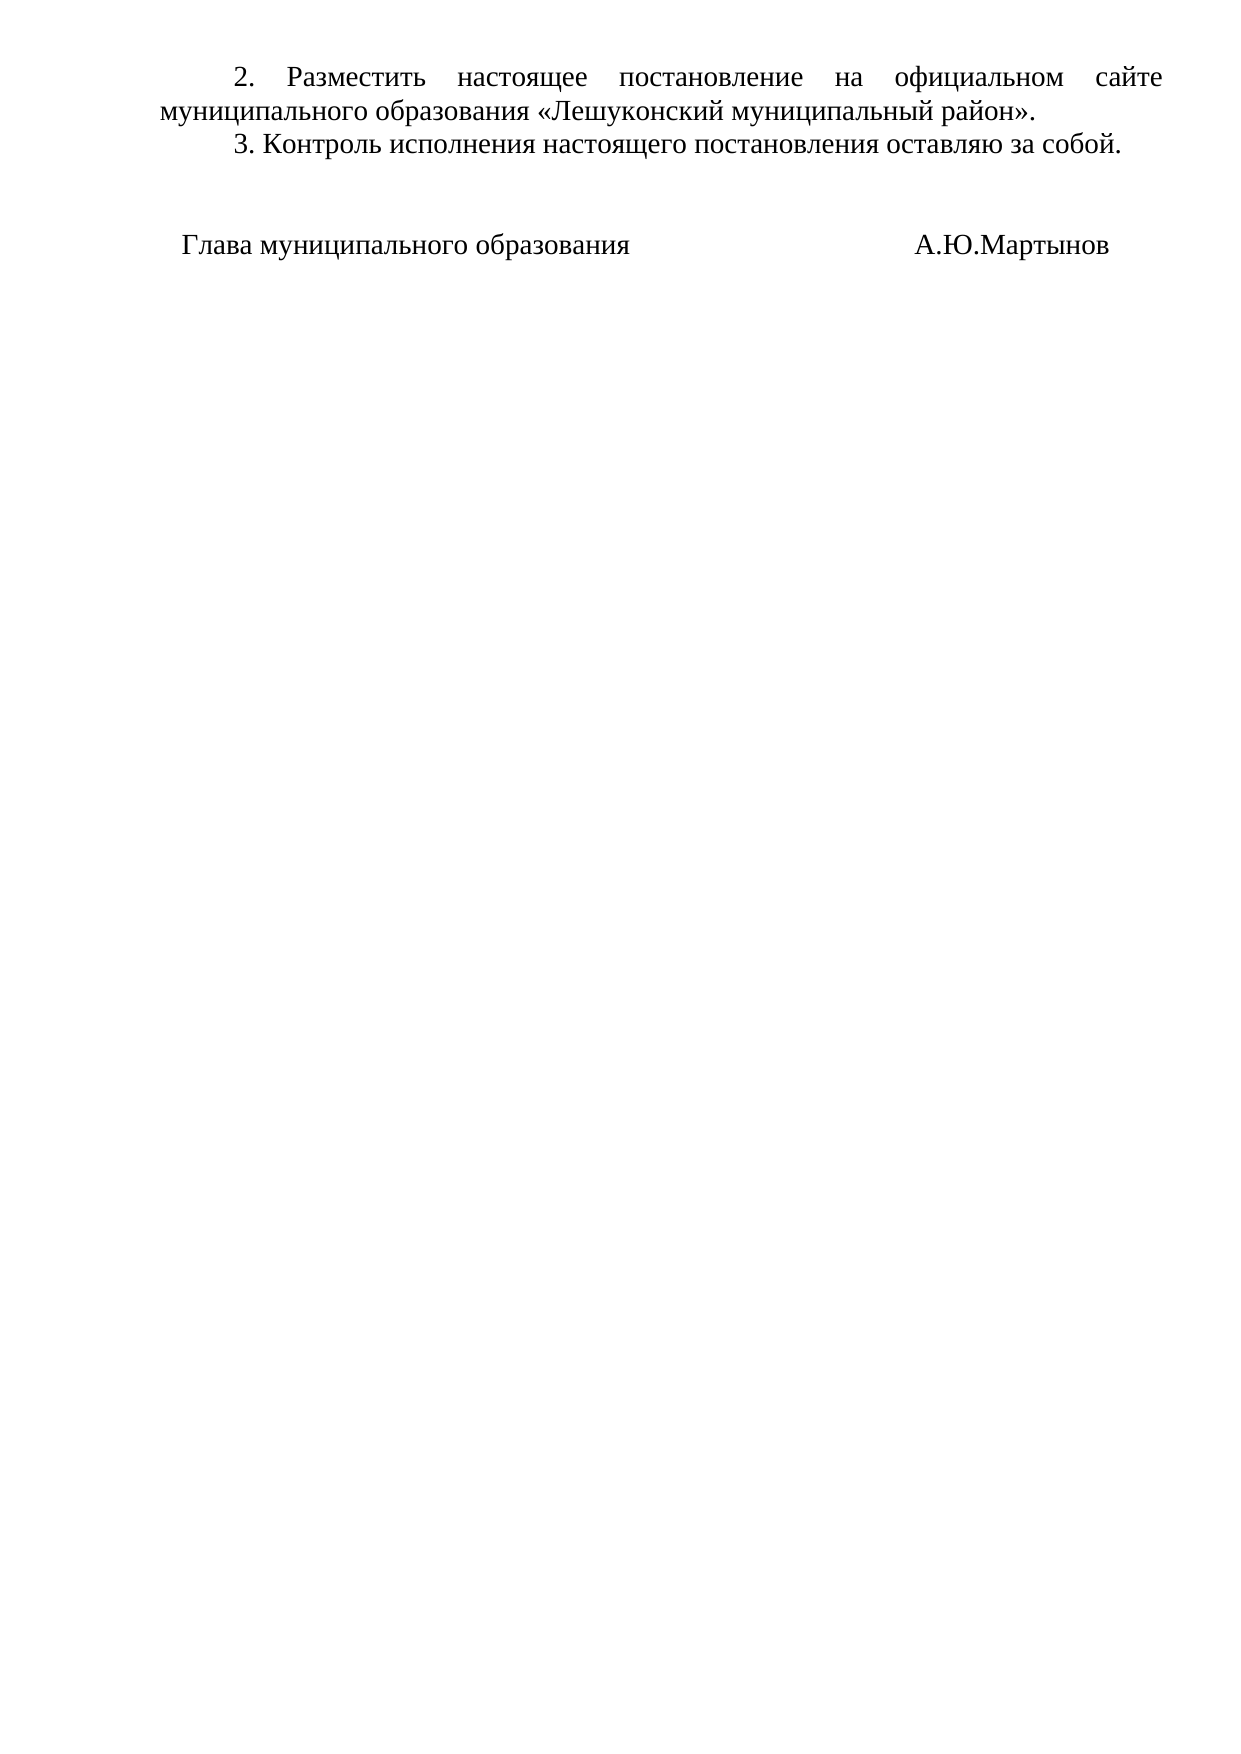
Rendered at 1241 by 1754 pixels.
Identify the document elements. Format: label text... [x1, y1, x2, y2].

text 2. Разместить настоящее постановление на официальном сайте муниципального образования «Лешуконский муниципальный район». [159, 59, 1163, 126]
text Глава муниципального образования А.Ю.Мартынов [159, 227, 1163, 260]
text 3. Контроль исполнения настоящего постановления оставляю за собой. [159, 126, 1163, 160]
